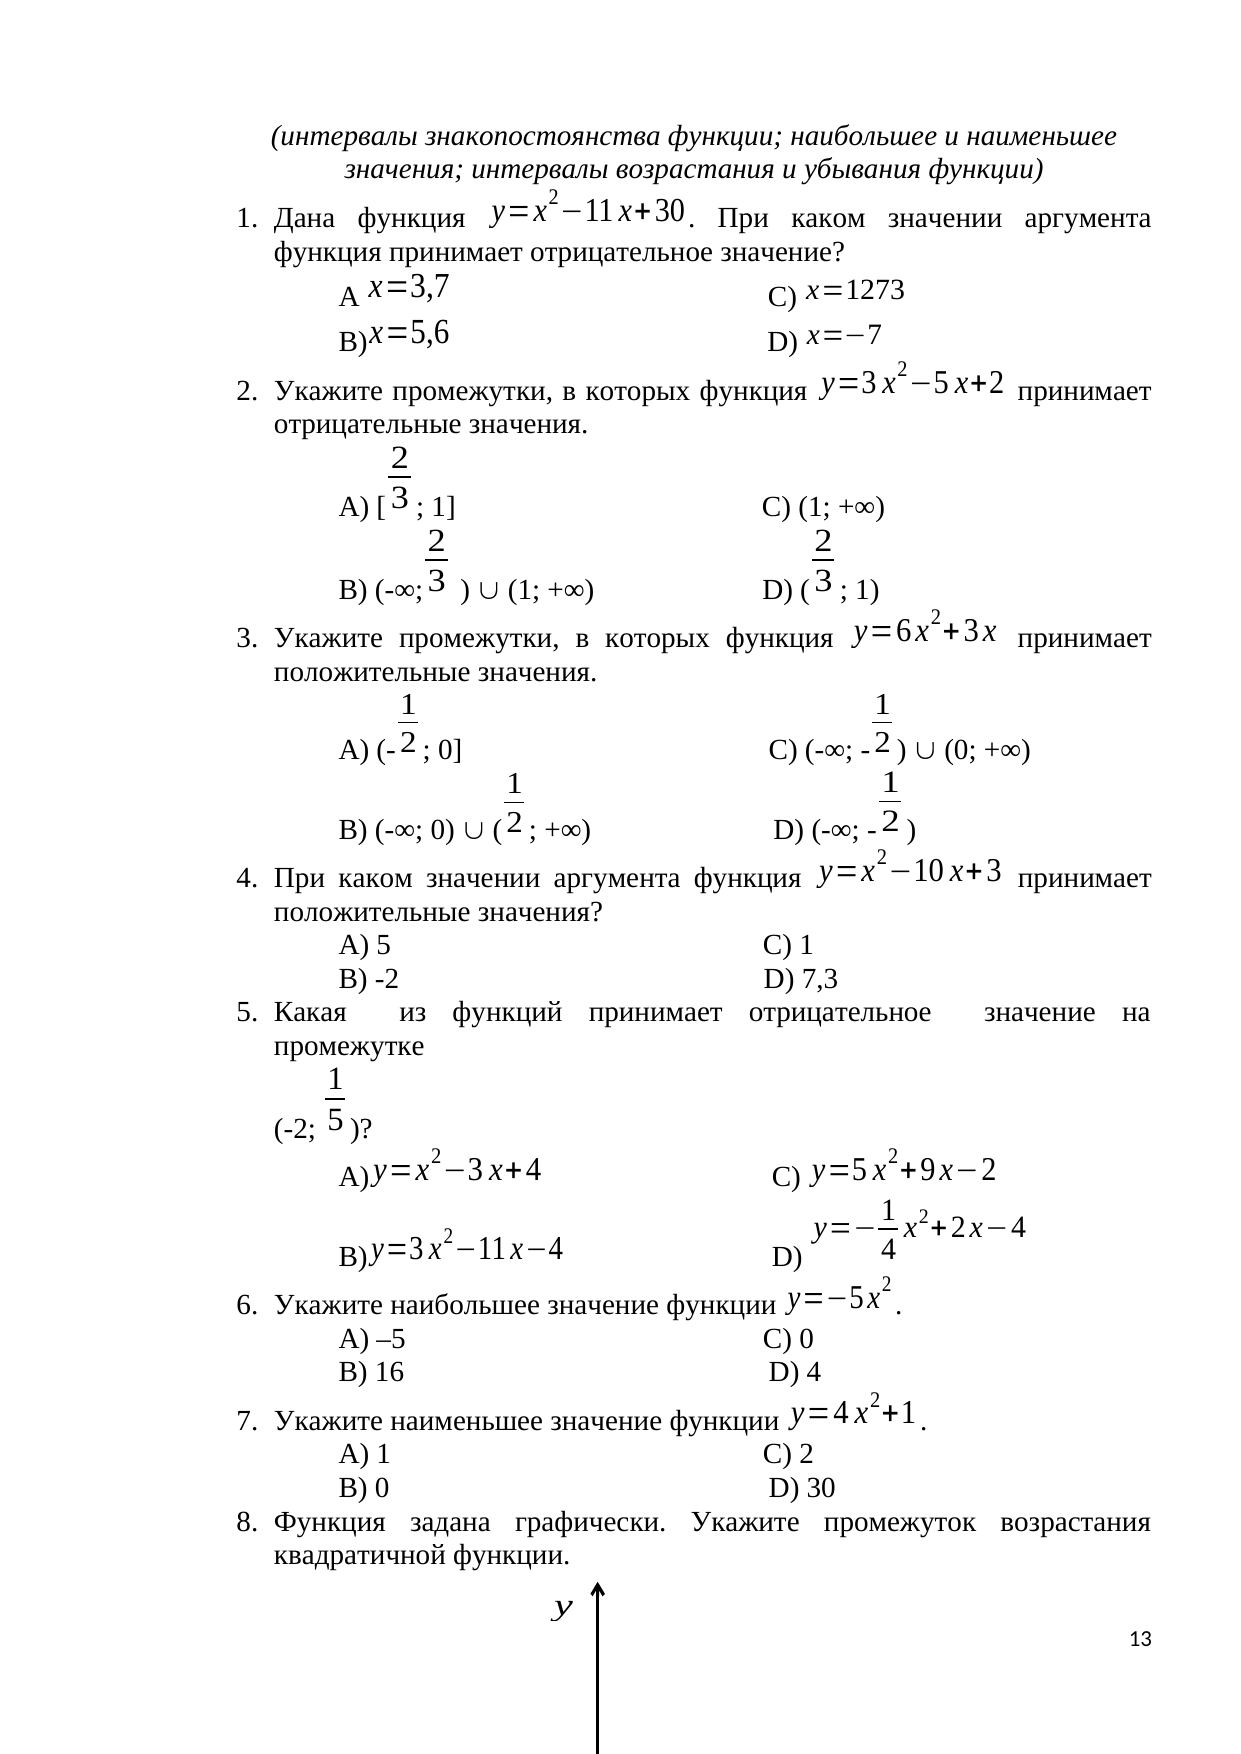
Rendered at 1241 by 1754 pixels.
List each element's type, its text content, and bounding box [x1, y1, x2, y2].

text A) 1 C) 2 [236, 1437, 1152, 1470]
text A) [; 1] C) (1; +∞) [236, 440, 1152, 523]
text B) (-∞; ) (1; +∞) D) (; 1) [236, 523, 1152, 606]
text B) D) [236, 1193, 1152, 1273]
list Укажите наименьшее значение функции . [236, 1388, 1152, 1437]
text B) (-∞; 0) (; +∞) D) (-∞; -) [236, 766, 1152, 846]
text B) 16 D) 4 [236, 1354, 1152, 1388]
text A) (-; 0] C) (-∞; -) (0; +∞) [236, 687, 1152, 766]
text B) D) [236, 312, 1152, 358]
text B) -2 D) 7,3 [236, 961, 1152, 994]
text A) –5 C) 0 [236, 1321, 1152, 1354]
text A) C) [236, 1144, 1152, 1193]
text (интервалы знакопостоянства функции; наибольшее и наименьшее значения; интервалы возрастания и убывания функции) [236, 118, 1152, 185]
list Какая из функций принимает отрицательное значение на промежутке (-2; )? [236, 994, 1152, 1144]
text A) 5 C) 1 [236, 927, 1152, 961]
text B) 0 D) 30 [236, 1470, 1152, 1504]
list Функция задана графически. Укажите промежуток возрастания квадратичной функции. [236, 1504, 1152, 1571]
list Укажите промежутки, в которых функция принимает отрицательные значения. [236, 358, 1152, 440]
list Дана функция . При каком значении аргумента функция принимает отрицательное значение? [236, 185, 1152, 267]
list Укажите промежутки, в которых функция принимает положительные значения. [236, 606, 1152, 687]
list При каком значении аргумента функция принимает положительные значения? [236, 846, 1152, 927]
text A C) [236, 267, 1152, 312]
list Укажите наибольшее значение функции . [236, 1273, 1152, 1321]
